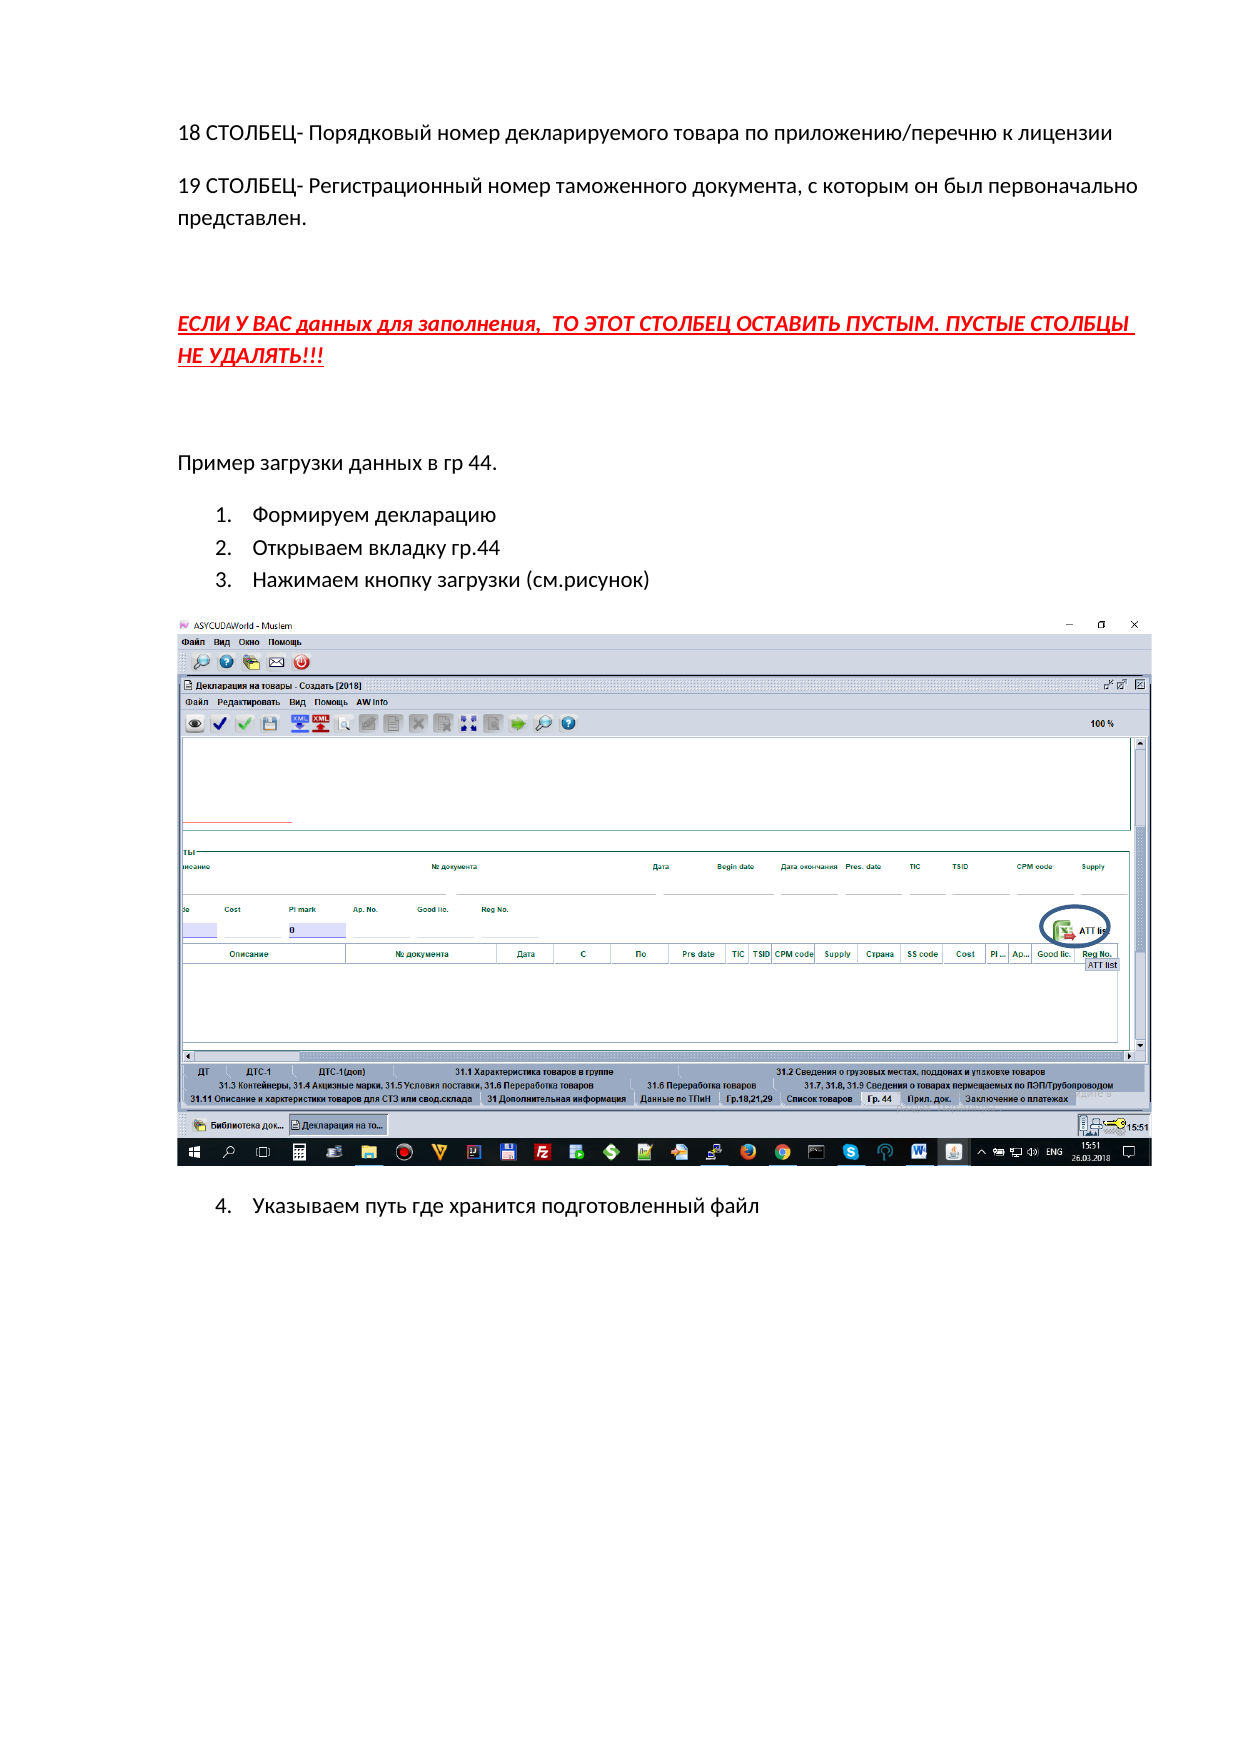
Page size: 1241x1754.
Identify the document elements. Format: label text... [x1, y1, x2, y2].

picture [177, 618, 1152, 1166]
list Открываем вкладку гр.44 [215, 533, 1152, 561]
list Указываем путь где хранится подготовленный файл [215, 1191, 1152, 1219]
list Формируем декларацию [215, 501, 1152, 529]
text 19 CТОЛБЕЦ- Регистрационный номер таможенного документа, с которым он был первоначально представлен. [177, 171, 1152, 231]
text Пример загрузки данных в гр 44. [177, 448, 1152, 476]
text 18 CТОЛБЕЦ- Порядковый номер декларируемого товара по приложению/перечню к лицензии [177, 118, 1152, 146]
text ЕСЛИ У ВАС данных для заполнения, ТО ЭТОТ СТОЛБЕЦ ОСТАВИТЬ ПУСТЫМ. ПУСТЫЕ СТОЛБЦЫ НЕ УДАЛЯТЬ!!! [177, 309, 1152, 369]
list Нажимаем кнопку загрузки (см.рисунок) [215, 565, 1152, 593]
